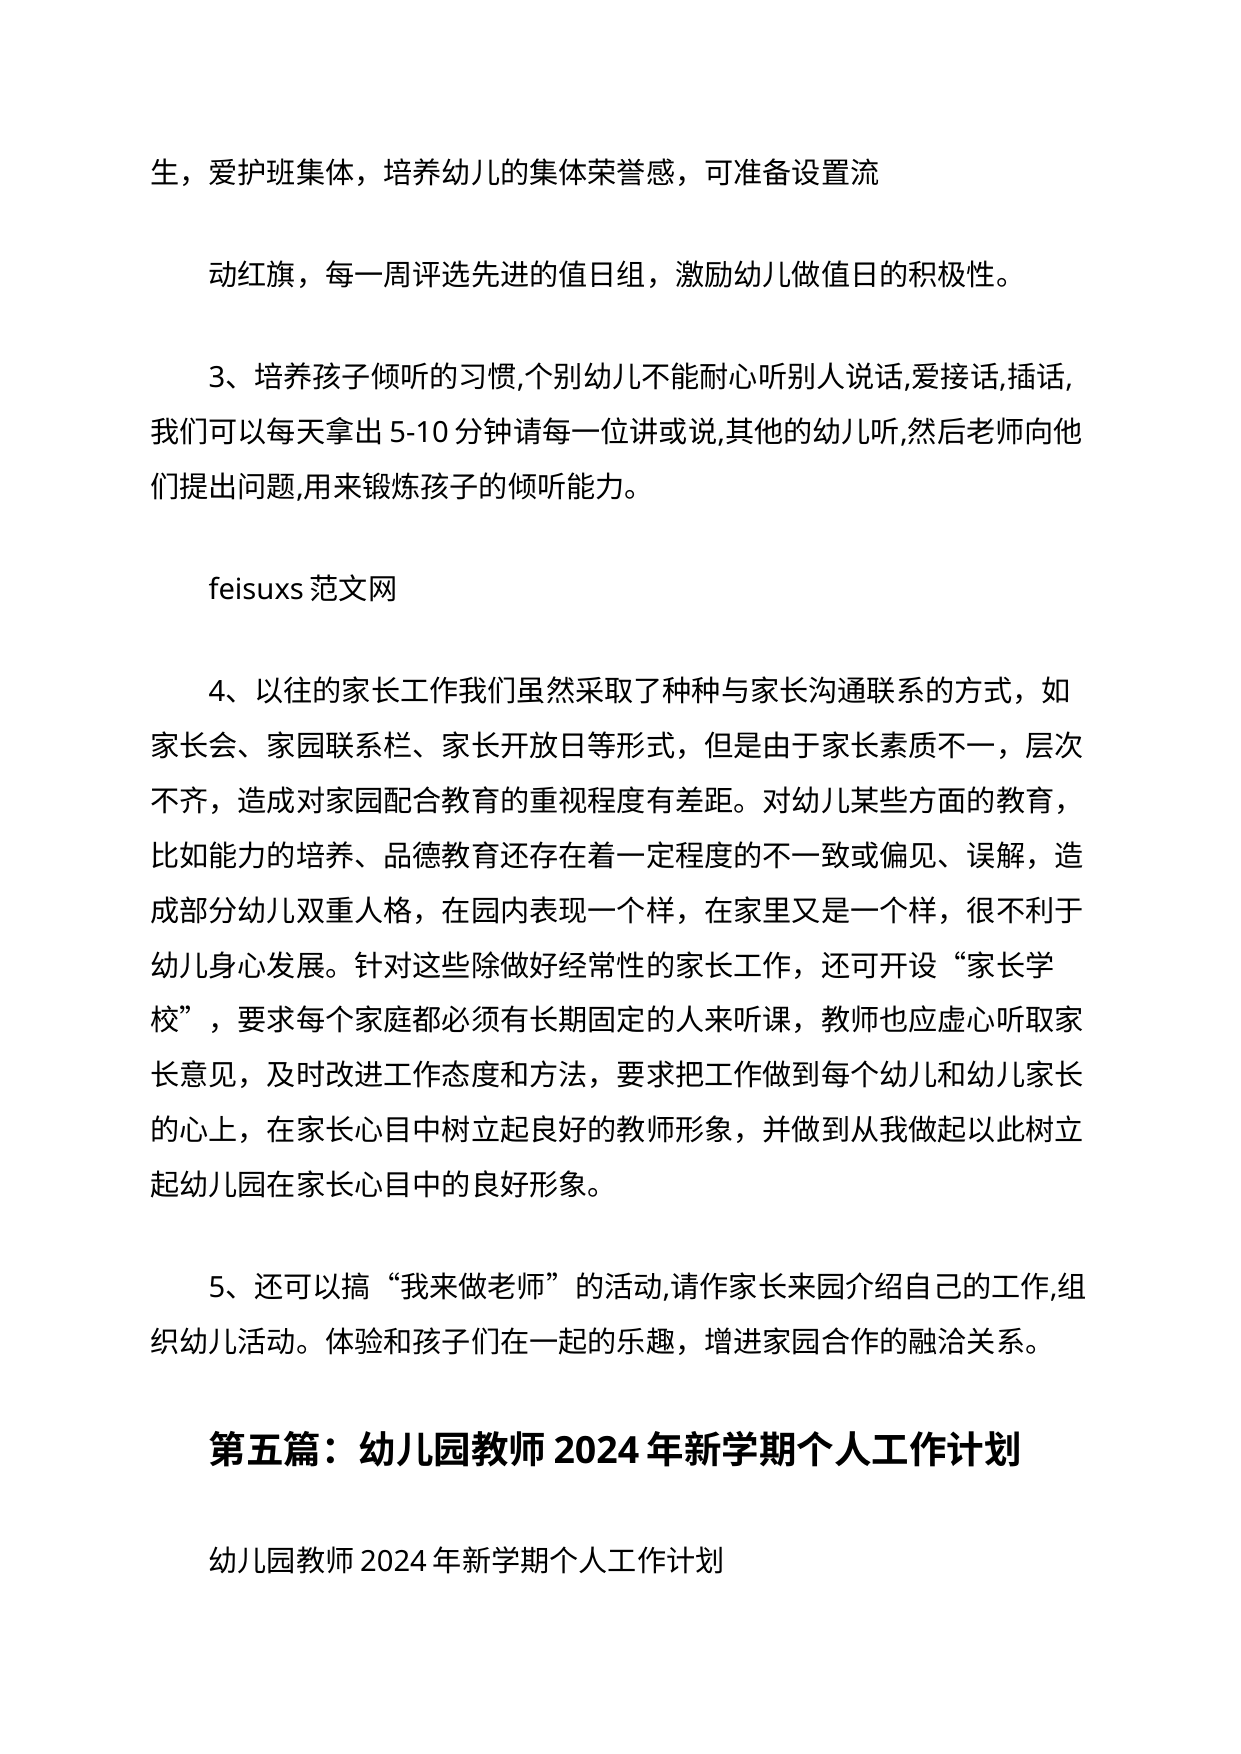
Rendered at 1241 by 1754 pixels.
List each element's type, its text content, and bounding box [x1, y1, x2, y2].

text 第五篇：幼儿园教师2024年新学期个人工作计划 [150, 1420, 1090, 1475]
text 4、以往的家长工作我们虽然采取了种种与家长沟通联系的方式，如家长会、家园联系栏、家长开放日等形式，但是由于家长素质不一，层次不齐，造成对家园配合教育的重视程度有差距。对幼儿某些方面的教育，比如能力的培养、品德教育还存在着一定程度的不一致或偏见、误解，造成部分幼儿双重人格，在园内表现一个样，在家里又是一个样，很不利于幼儿身心发展。针对这些除做好经常性的家长工作，还可开设“家长学校”，要求每个家庭都必须有长期固定的人来听课，教师也应虚心听取家长意见，及时改进工作态度和方法，要求把工作做到每个幼儿和幼儿家长的心上，在家长心目中树立起良好的教师形象，并做到从我做起以此树立起幼儿园在家长心目中的良好形象。 [150, 667, 1090, 1204]
text 5、还可以搞“我来做老师”的活动,请作家长来园介绍自己的工作,组织幼儿活动。体验和孩子们在一起的乐趣，增进家园合作的融洽关系。 [150, 1263, 1090, 1361]
text 幼儿园教师2024年新学期个人工作计划 [150, 1538, 1090, 1580]
text 动红旗，每一周评选先进的值日组，激励幼儿做值日的积极性。 [150, 252, 1090, 294]
text 3、培养孩子倾听的习惯,个别幼儿不能耐心听别人说话,爱接话,插话,我们可以每天拿出5-10分钟请每一位讲或说,其他的幼儿听,然后老师向他们提出问题,用来锻炼孩子的倾听能力。 [150, 353, 1090, 506]
text feisuxs范文网 [150, 566, 1090, 608]
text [150, 150, 1090, 192]
